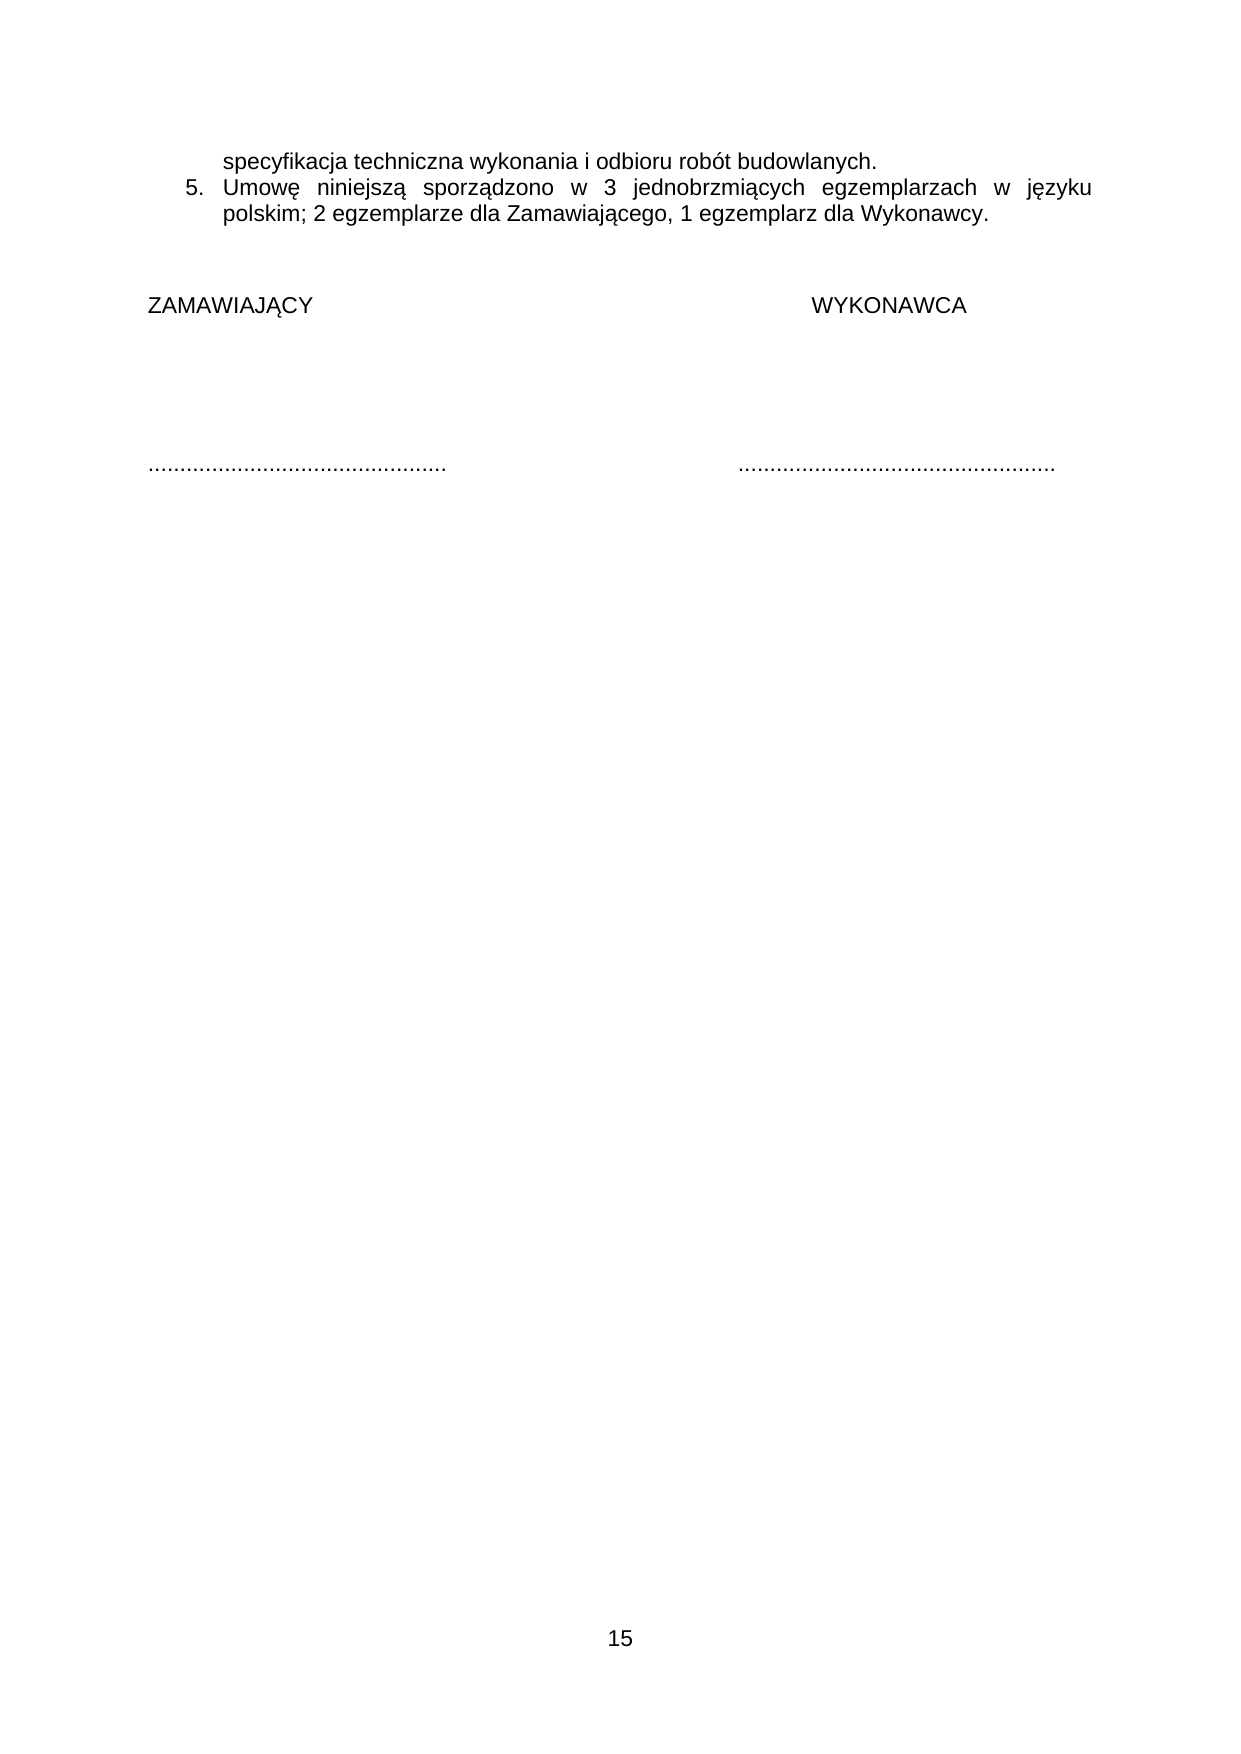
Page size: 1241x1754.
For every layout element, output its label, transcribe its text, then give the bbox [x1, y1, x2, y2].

text ZAMAWIAJĄCY WYKONAWCA [148, 292, 1093, 319]
list Umowę niniejszą sporządzono w 3 jednobrzmiących egzemplarzach w języku polskim; 2 egzemplarze dla Zamawiającego, 1 egzemplarz dla Wykonawcy. [185, 174, 1093, 227]
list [185, 148, 1093, 174]
text ............................................... .................................................. [148, 450, 1093, 477]
